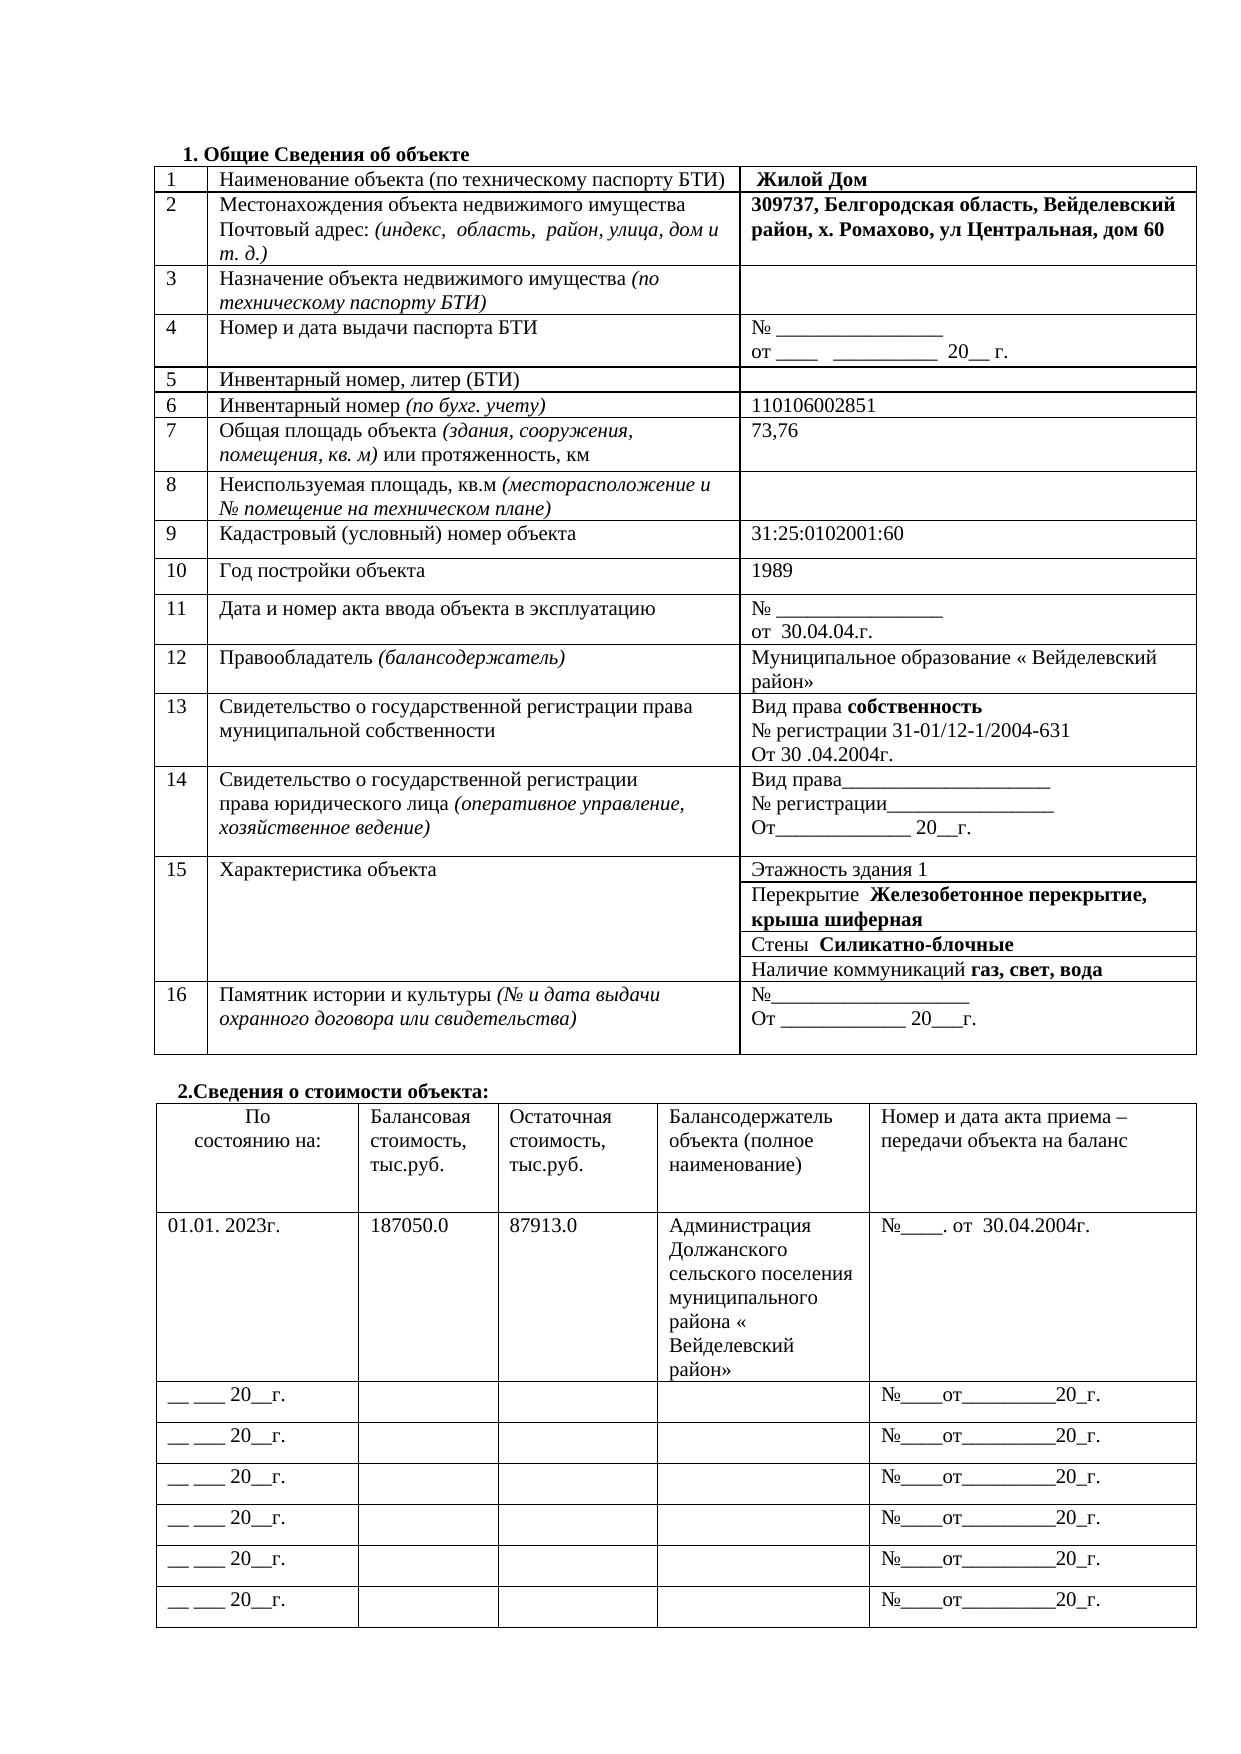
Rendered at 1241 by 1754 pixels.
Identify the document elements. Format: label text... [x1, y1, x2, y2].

table_cell 9 [155, 521, 207, 557]
table_cell [658, 1423, 869, 1463]
table_cell [359, 1464, 498, 1504]
table_cell Этажность здания 1 [741, 857, 1196, 881]
table_cell __ ___ 20__г. [157, 1464, 358, 1504]
table_cell Неиспользуемая площадь, кв.м (месторасположение и № помещение на техническом плане) [208, 472, 739, 520]
table_cell [658, 1505, 869, 1545]
table_cell 1989 [741, 559, 1196, 594]
table_cell [741, 368, 1196, 391]
table_cell №____от_________20_г. [870, 1423, 1196, 1463]
table_cell 12 [155, 645, 207, 693]
table_cell Вид права____________________ № регистрации________________ От_____________ 20__г. [741, 767, 1196, 856]
table_cell Свидетельство о государственной регистрации права юридического лица (оперативное управление, хозяйственное ведение) [208, 767, 739, 856]
table_cell № ________________ от 30.04.04.г. [741, 595, 1196, 643]
table_cell 110106002851 [741, 393, 1196, 417]
table_cell 309737, Белгородская область, Вейделевский район, х. Ромахово, ул Центральная, дом 60 [741, 193, 1196, 264]
table_cell 01.01. 2023г. [157, 1213, 358, 1381]
table_cell Инвентарный номер (по бухг. учету) [208, 393, 739, 417]
table_cell 16 [155, 982, 207, 1054]
table_cell 7 [155, 418, 207, 471]
table_cell [359, 1505, 498, 1545]
table_cell Назначение объекта недвижимого имущества (по техническому паспорту БТИ) [208, 266, 739, 314]
table_cell Общая площадь объекта (здания, сооружения, помещения, кв. м) или протяженность, км [208, 418, 739, 471]
table_cell Наличие коммуникаций газ, свет, вода [741, 957, 1196, 981]
table_cell __ ___ 20__г. [157, 1423, 358, 1463]
table_cell [741, 266, 1196, 314]
table_cell 5 [155, 368, 207, 391]
table_cell [658, 1587, 869, 1627]
table_cell [499, 1505, 657, 1545]
text 2.Сведения о стоимости объекта: [177, 1079, 1152, 1103]
table_cell Кадастровый (условный) номер объекта [208, 521, 739, 557]
table_cell [658, 1464, 869, 1504]
table_header Наименование объекта (по техническому паспорту БТИ) [208, 167, 739, 191]
table_cell №___________________ От ____________ 20___г. [741, 982, 1196, 1054]
table_cell Год постройки объекта [208, 559, 739, 594]
table_cell Свидетельство о государственной регистрации права муниципальной собственности [208, 694, 739, 766]
table_cell __ ___ 20__г. [157, 1382, 358, 1422]
table_cell [359, 1382, 498, 1422]
table_cell __ ___ 20__г. [157, 1587, 358, 1627]
table_cell Дата и номер акта ввода объекта в эксплуатацию [208, 595, 739, 643]
table_cell 14 [155, 767, 207, 856]
table_header Номер и дата акта приема – передачи объекта на баланс [870, 1104, 1196, 1212]
table_cell №____от_________20_г. [870, 1546, 1196, 1586]
table_cell №____от_________20_г. [870, 1505, 1196, 1545]
table_cell №____от_________20_г. [870, 1382, 1196, 1422]
table_cell [499, 1546, 657, 1586]
table_cell Характеристика объекта [208, 857, 739, 981]
table_cell 4 [155, 315, 207, 366]
table_header Балансовая стоимость, тыс.руб. [359, 1104, 498, 1212]
table_header 1 [155, 167, 207, 191]
table_cell 6 [155, 393, 207, 417]
table_cell [658, 1382, 869, 1422]
table_cell Муниципальное образование « Вейделевский район» [741, 645, 1196, 693]
table_cell __ ___ 20__г. [157, 1505, 358, 1545]
table_cell [499, 1423, 657, 1463]
table_cell Стены Силикатно-блочные [741, 932, 1196, 956]
table_cell [499, 1382, 657, 1422]
table_cell __ ___ 20__г. [157, 1546, 358, 1586]
table_cell 31:25:0102001:60 [741, 521, 1196, 557]
table_header По состоянию на: [157, 1104, 358, 1212]
table_cell [499, 1464, 657, 1504]
table_cell [359, 1423, 498, 1463]
text 1. Общие Сведения об объекте [177, 142, 1152, 166]
table_cell Перекрытие Железобетонное перекрытие, крыша шиферная [741, 883, 1196, 931]
table_header Остаточная стоимость, тыс.руб. [499, 1104, 657, 1212]
table_cell [741, 472, 1196, 520]
table_cell №____. от 30.04.2004г. [870, 1213, 1196, 1381]
table_cell [658, 1546, 869, 1586]
table_cell Номер и дата выдачи паспорта БТИ [208, 315, 739, 366]
table_cell 187050.0 [359, 1213, 498, 1381]
table_cell [359, 1546, 498, 1586]
table_cell №____от_________20_г. [870, 1464, 1196, 1504]
table_cell 15 [155, 857, 207, 981]
table_cell №____от_________20_г. [870, 1587, 1196, 1627]
table_cell 3 [155, 266, 207, 314]
table_header Балансодержатель объекта (полное наименование) [658, 1104, 869, 1212]
table_cell Местонахождения объекта недвижимого имущества Почтовый адрес: (индекс, область, район, улица, дом и т. д.) [208, 193, 739, 264]
table_cell Администрация Должанского сельского поселения муниципального района « Вейделевский район» [658, 1213, 869, 1381]
table_cell 10 [155, 559, 207, 594]
table_cell Памятник истории и культуры (№ и дата выдачи охранного договора или свидетельства) [208, 982, 739, 1054]
table_cell [499, 1587, 657, 1627]
table_header Жилой Дом [741, 167, 1196, 191]
table_cell 8 [155, 472, 207, 520]
table_cell 11 [155, 595, 207, 643]
table_cell 13 [155, 694, 207, 766]
table_cell Правообладатель (балансодержатель) [208, 645, 739, 693]
table_cell 73,76 [741, 418, 1196, 471]
table_cell 2 [155, 193, 207, 264]
table_cell [359, 1587, 498, 1627]
table_cell Инвентарный номер, литер (БТИ) [208, 368, 739, 391]
table_cell 87913.0 [499, 1213, 657, 1381]
table_cell № ________________ от ____ __________ 20__ г. [741, 315, 1196, 366]
table_cell Вид права собственность № регистрации 31-01/12-1/2004-631 От 30 .04.2004г. [741, 694, 1196, 766]
